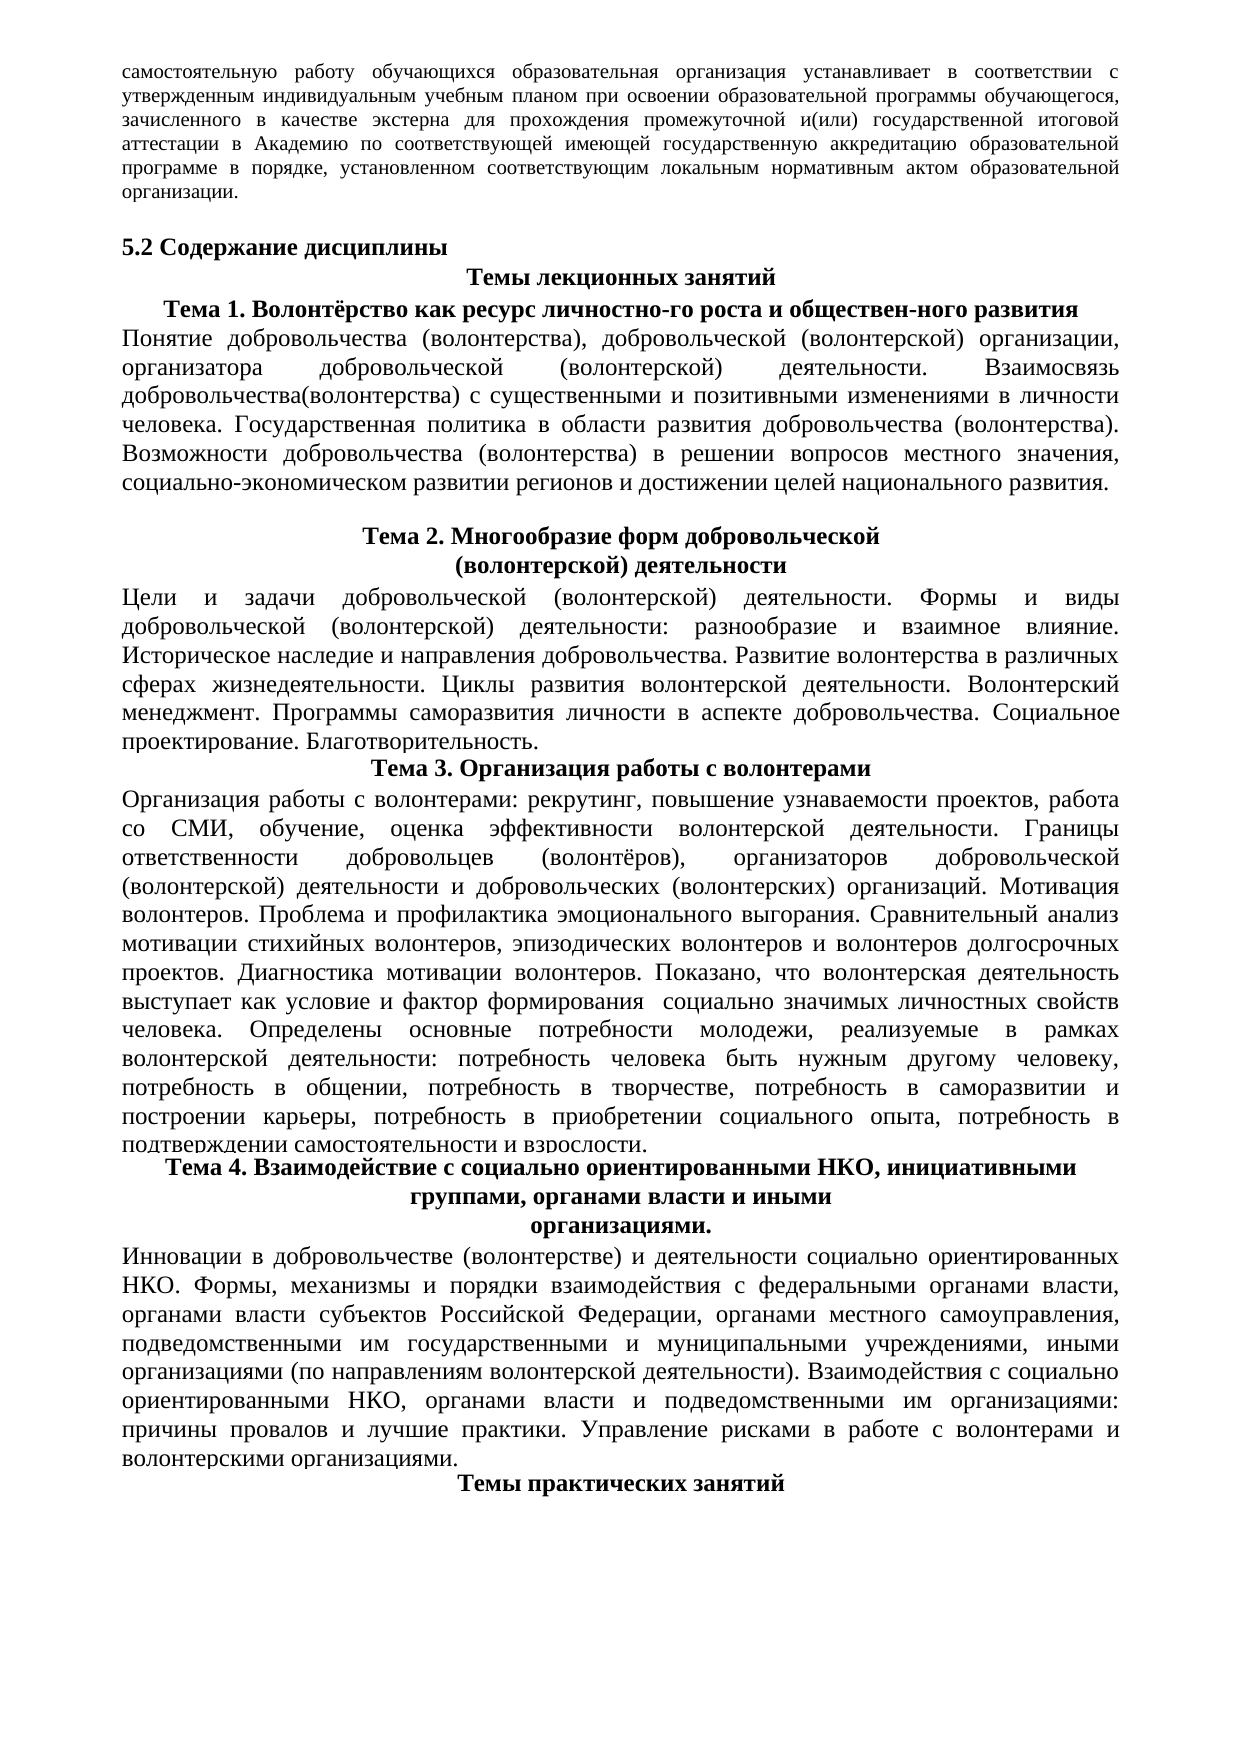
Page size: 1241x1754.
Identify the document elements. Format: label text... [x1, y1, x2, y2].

table_cell Тема 3. Организация работы с волонтерами [118, 753, 1124, 784]
table_cell Инновации в добровольчестве (волонтерстве) и деятельности социально ориентированных НКО. Формы, механизмы и порядки взаимодействия с федеральными органами власти, органами власти субъектов Российской Федерации, органами местного самоуправления, подведомственными им государственными и муниципальными учреждениями, иными организациями (по направлениям волонтерской деятельности). Взаимодействия с социально ориентированными НКО, органами власти и подведомственными им организациями: причины провалов и лучшие практики. Управление рисками в работе с волонтерами и волонтерскими организациями. [118, 1241, 1124, 1468]
table_cell 5.2 Содержание дисциплины [118, 201, 1124, 262]
table_cell Организация работы с волонтерами: рекрутинг, повышение узнаваемости проектов, работа со СМИ, обучение, оценка эффективности волонтерской деятельности. Границы ответственности добровольцев (волонтёров), организаторов добровольческой (волонтерской) деятельности и добровольческих (волонтерских) организаций. Мотивация волонтеров. Проблема и профилактика эмоционального выгорания. Сравнительный анализ мотивации стихийных волонтеров, эпизодических волонтеров и волонтеров долгосрочных проектов. Диагностика мотивации волонтеров. Показано, что волонтерская деятельность выступает как условие и фактор формирования социально значимых личностных свойств человека. Определены основные потребности молодежи, реализуемые в рамках волонтерской деятельности: потребность человека быть нужным другому человеку, потребность в общении, потребность в творчестве, потребность в саморазвитии и построении карьеры, потребность в приобретении социального опыта, потребность в подтверждении самостоятельности и взрослости. [118, 785, 1124, 1152]
table_cell Тема 2. Многообразие форм добровольческой (волонтерской) деятельности [118, 521, 1124, 582]
table_cell Тема 1. Волонтёрство как ресурс личностно-го роста и обществен-ного развития [118, 294, 1124, 323]
table_cell Тема 4. Взаимодействие с социально ориентированными НКО, инициативными группами, органами власти и иными организациями. [118, 1152, 1124, 1241]
table_cell Темы лекционных занятий [118, 262, 1124, 294]
table_cell Цели и задачи добровольческой (волонтерской) деятельности. Формы и виды добровольческой (волонтерской) деятельности: разнообразие и взаимное влияние. Историческое наследие и направления добровольчества. Развитие волонтерства в различных сферах жизнедеятельности. Циклы развития волонтерской деятельности. Волонтерский менеджмент. Программы саморазвития личности в аспекте добровольчества. Социальное проектирование. Благотворительность. [118, 583, 1124, 753]
table_header самостоятельную работу обучающихся образовательная организация устанавливает в соответствии с утвержденным индивидуальным учебным планом при освоении образовательной программы обучающегося, зачисленного в качестве экстерна для прохождения промежуточной и(или) государственной итоговой аттестации в Академию по соответствующей имеющей государственную аккредитацию образовательной программе в порядке, установленном соответствующим локальным нормативным актом образовательной организации. [118, 59, 1124, 201]
table_cell Понятие добровольчества (волонтерства), добровольческой (волонтерской) организации, организатора добровольческой (волонтерской) деятельности. Взаимосвязь добровольчества(волонтерства) с существенными и позитивными изменениями в личности человека. Государственная политика в области развития добровольчества (волонтерства). Возможности добровольчества (волонтерства) в решении вопросов местного значения, социально-экономическом развитии регионов и достижении целей национального развития. [118, 323, 1124, 521]
table_cell Темы практических занятий [118, 1468, 1124, 1497]
